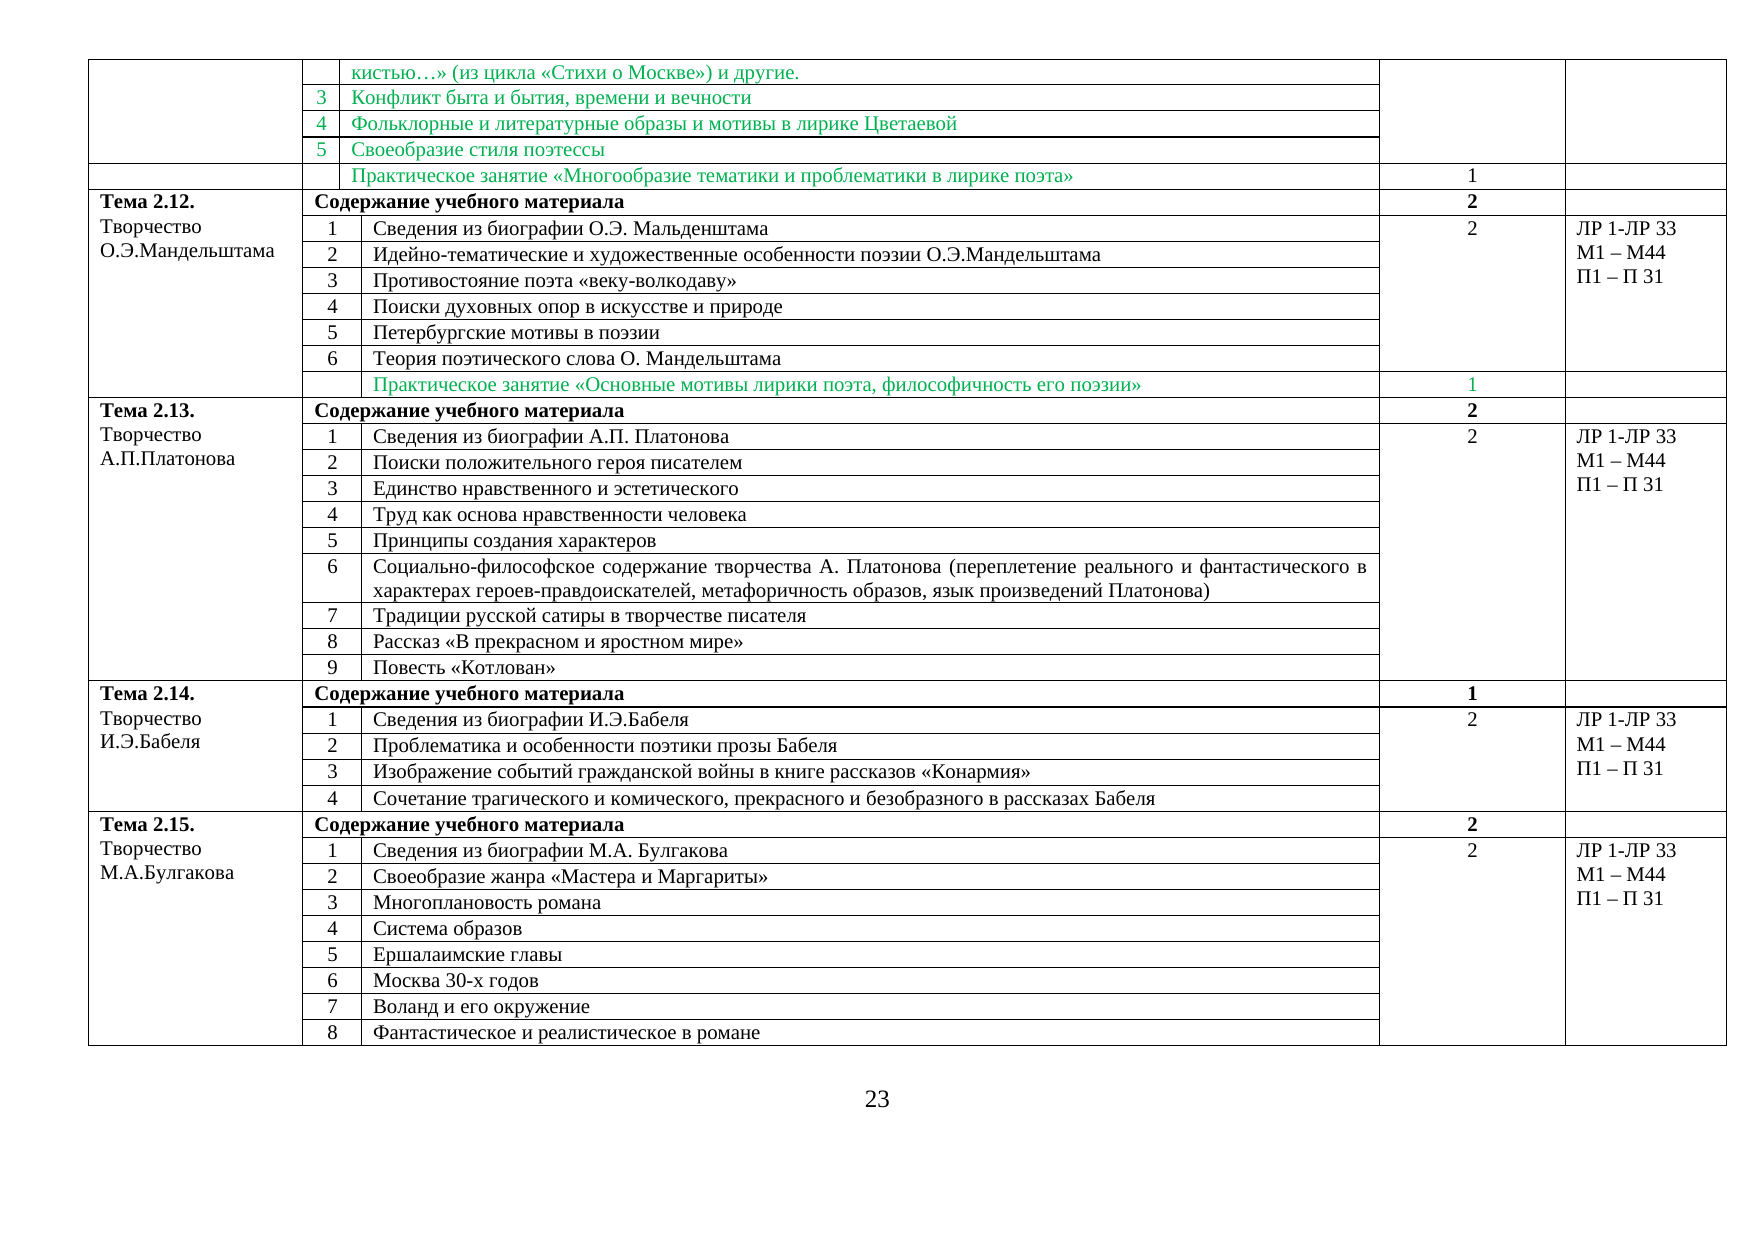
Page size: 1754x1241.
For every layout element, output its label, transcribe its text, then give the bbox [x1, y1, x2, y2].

table_cell 8 [303, 629, 361, 654]
table_cell 1 [1380, 164, 1565, 188]
table_cell 1 [303, 216, 361, 241]
table_cell Поиски положительного героя писателем [362, 450, 1379, 475]
table_cell Социально-философское содержание творчества А. Платонова (переплетение реального и фантастического в характерах героев-правдоискателей, метафоричность образов, язык произведений Платонова) [362, 554, 1379, 602]
table_cell Фантастическое и реалистическое в романе [362, 1020, 1379, 1045]
table_cell Сведения из биографии М.А. Булгакова [362, 838, 1379, 863]
table_cell Своеобразие стиля поэтессы [340, 138, 1379, 162]
table_cell 7 [303, 603, 361, 628]
table_cell 7 [303, 994, 361, 1019]
table_cell 4 [303, 111, 339, 136]
table_cell 2 [303, 864, 361, 889]
table_cell 4 [303, 502, 361, 527]
table_cell Содержание учебного материала [303, 681, 1379, 706]
table_cell [89, 164, 302, 188]
table_cell 1 [1380, 372, 1565, 397]
table_cell ЛР 1-ЛР 33 М1 – М44 П1 – П 31 [1566, 838, 1726, 1045]
table_cell Сведения из биографии О.Э. Мальденштама [362, 216, 1379, 241]
table_cell Поиски духовных опор в искусстве и природе [362, 294, 1379, 319]
table_cell Система образов [362, 916, 1379, 941]
table_cell ЛР 1-ЛР 33 М1 – М44 П1 – П 31 [1566, 708, 1726, 811]
table_cell [1566, 190, 1726, 214]
table_cell [1566, 372, 1726, 397]
table_cell 2 [1380, 708, 1565, 811]
table_cell Своеобразие жанра «Мастера и Маргариты» [362, 864, 1379, 889]
table_cell Тема 2.14. Творчество И.Э.Бабеля [89, 681, 302, 811]
table_cell Петербургские мотивы в поэзии [362, 320, 1379, 345]
table_cell [1566, 812, 1726, 837]
table_cell Практическое занятие «Основные мотивы лирики поэта, философичность его поэзии» [362, 372, 1379, 397]
table_cell 1 [303, 424, 361, 449]
table_cell 1 [303, 838, 361, 863]
table_cell 5 [303, 320, 361, 345]
table_cell Фольклорные и литературные образы и мотивы в лирике Цветаевой [340, 111, 1379, 136]
table_cell Сведения из биографии И.Э.Бабеля [362, 708, 1379, 732]
table_cell ЛР 1-ЛР 33 М1 – М44 П1 – П 31 [1566, 216, 1726, 371]
table_cell 2 [1380, 216, 1565, 371]
table_cell 1 [1380, 681, 1565, 706]
table_cell 4 [303, 916, 361, 941]
table_cell 2 [303, 450, 361, 475]
table_cell 9 [303, 655, 361, 680]
table_cell [1566, 398, 1726, 423]
table_cell Тема 2.12. Творчество О.Э.Мандельштама [89, 190, 302, 397]
table_cell 8 [303, 1020, 361, 1045]
table_cell Москва 30-х годов [362, 968, 1379, 993]
table_cell Изображение событий гражданской войны в книге рассказов «Конармия» [362, 760, 1379, 784]
table_cell 4 [303, 294, 361, 319]
table_cell 2 [303, 60, 339, 84]
table_cell 2 [1380, 838, 1565, 1045]
table_cell Повесть «Котлован» [362, 655, 1379, 680]
table_cell 3 [303, 85, 339, 110]
table_cell Рассказ «В прекрасном и яростном мире» [362, 629, 1379, 654]
table_cell 3 [303, 760, 361, 784]
table_cell Сочетание трагического и комического, прекрасного и безобразного в рассказах Бабеля [362, 786, 1379, 811]
table_cell 6 [303, 346, 361, 371]
table_cell [303, 164, 339, 188]
table_cell 2 [1380, 398, 1565, 423]
table_cell Традиции русской сатиры в творчестве писателя [362, 603, 1379, 628]
table_cell ЛР 1-ЛР 33 М1 – М44 П1 – П 31 [1566, 424, 1726, 680]
table_cell Тема 2.13. Творчество А.П.Платонова [89, 398, 302, 680]
table_cell Содержание учебного материала [303, 190, 1379, 214]
table_cell Сведения из биографии А.П. Платонова [362, 424, 1379, 449]
table_cell [1566, 681, 1726, 706]
table_cell 3 [303, 890, 361, 915]
table_cell 1 [303, 708, 361, 732]
table_cell 2 [303, 242, 361, 267]
table_cell Проблематика и особенности поэтики прозы Бабеля [362, 734, 1379, 758]
table_cell Ершалаимские главы [362, 942, 1379, 967]
table_cell Содержание учебного материала [303, 812, 1379, 837]
table_cell 5 [303, 942, 361, 967]
table_cell Многоплановость романа [362, 890, 1379, 915]
table_cell 2 [303, 734, 361, 758]
table_cell 4 [303, 786, 361, 811]
table_cell Противостояние поэта «веку-волкодаву» [362, 268, 1379, 293]
table_cell Единство нравственного и эстетического [362, 476, 1379, 501]
table_cell 6 [303, 968, 361, 993]
table_cell Идейно-тематические и художественные особенности поэзии О.Э.Мандельштама [362, 242, 1379, 267]
table_cell Тема 2.15. Творчество М.А.Булгакова [89, 812, 302, 1045]
table_cell Теория поэтического слова О. Мандельштама [362, 346, 1379, 371]
table_cell Принципы создания характеров [362, 528, 1379, 553]
table_cell Воланд и его окружение [362, 994, 1379, 1019]
table_cell 3 [303, 476, 361, 501]
table_cell 2 [1380, 190, 1565, 214]
table_cell 5 [303, 138, 339, 162]
table_cell Содержание учебного материала [303, 398, 1379, 423]
table_cell 2 [1380, 424, 1565, 680]
table_cell Практическое занятие «Многообразие тематики и проблематики в лирике поэта» [340, 164, 1379, 188]
table_cell 3 [303, 268, 361, 293]
table_cell Труд как основа нравственности человека [362, 502, 1379, 527]
table_cell 5 [303, 528, 361, 553]
table_cell [303, 372, 361, 397]
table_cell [340, 60, 1379, 84]
table_cell Конфликт быта и бытия, времени и вечности [340, 85, 1379, 110]
table_cell 6 [303, 554, 361, 602]
table_cell [1566, 164, 1726, 188]
table_cell 2 [1380, 812, 1565, 837]
